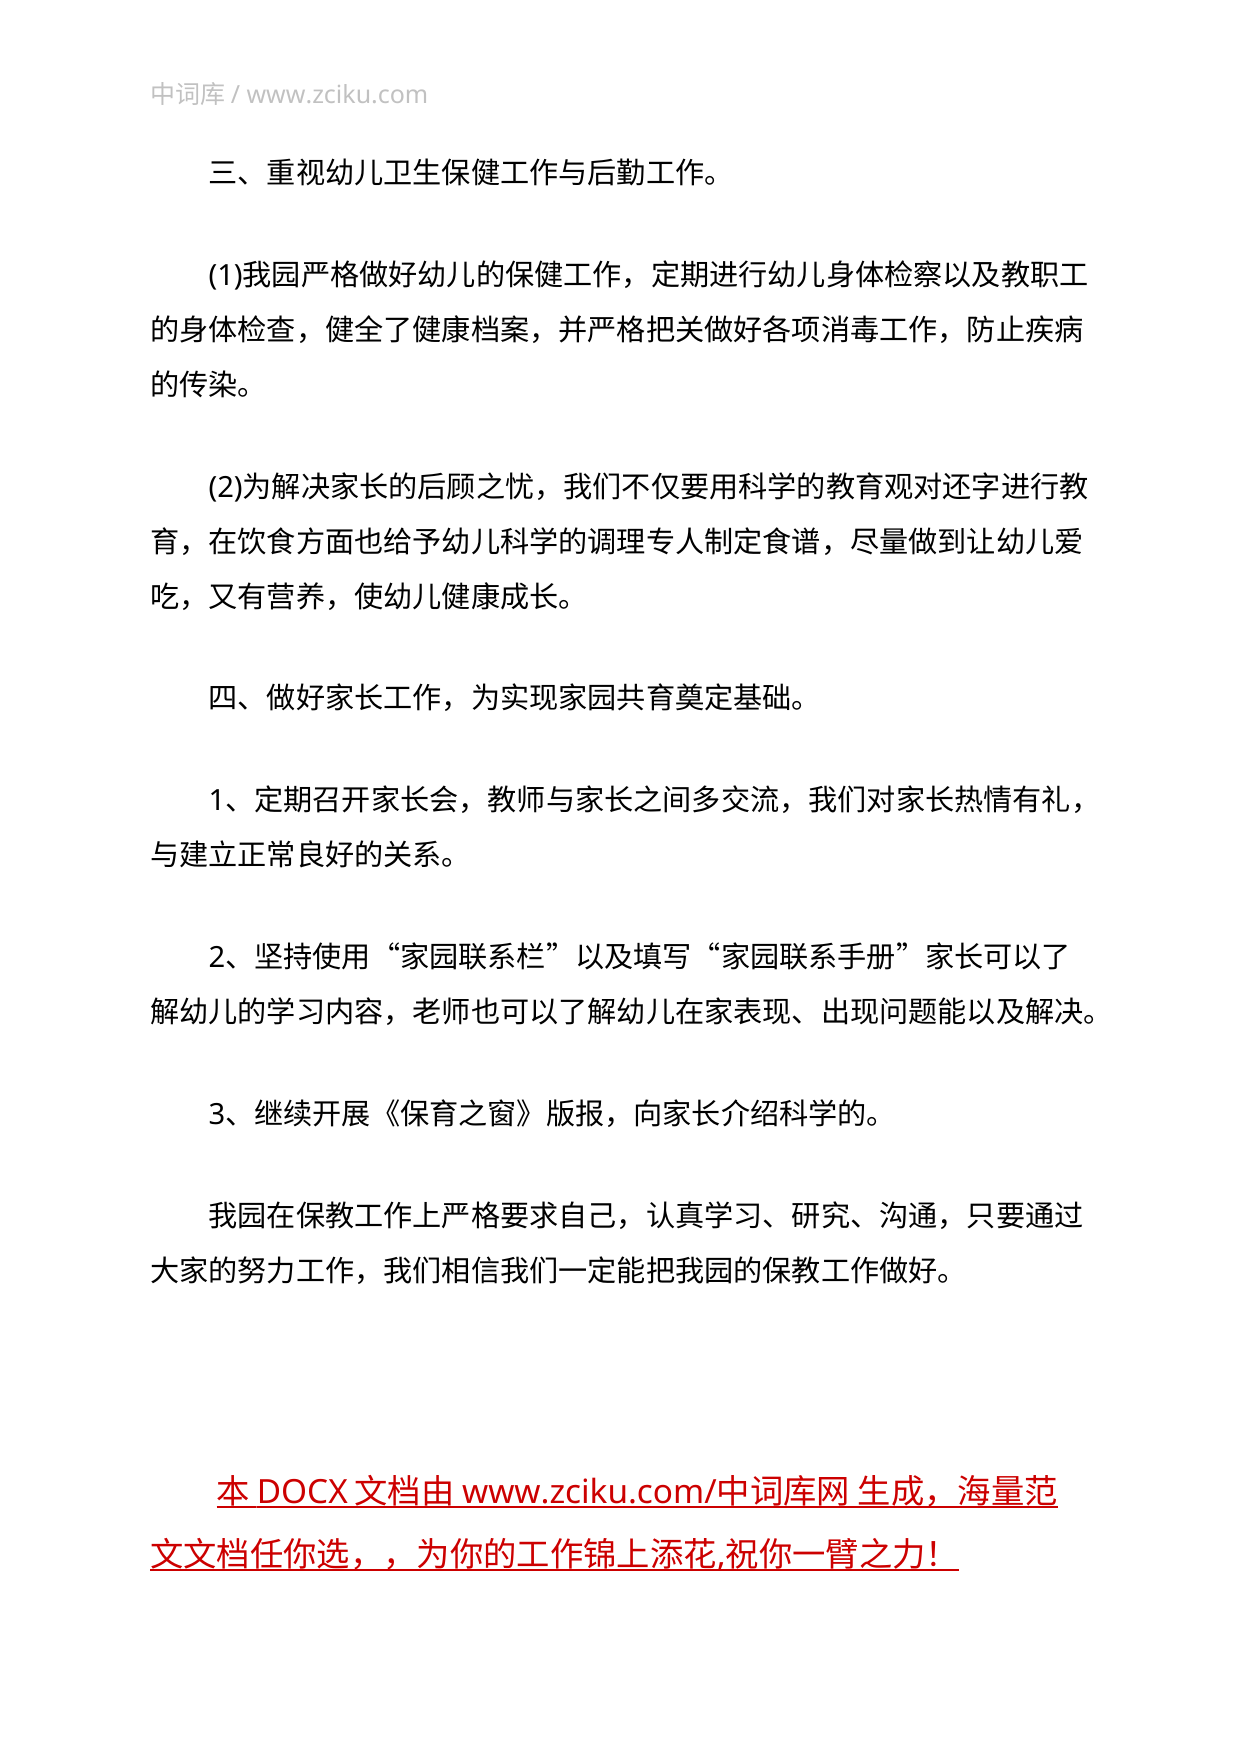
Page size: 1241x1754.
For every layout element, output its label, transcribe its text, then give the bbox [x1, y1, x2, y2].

text 四、做好家长工作，为实现家园共育奠定基础。 [150, 675, 1090, 717]
text 2、坚持使用“家园联系栏”以及填写“家园联系手册”家长可以了解幼儿的学习内容，老师也可以了解幼儿在家表现、出现问题能以及解决。 [150, 934, 1090, 1031]
text 1、定期召开家长会，教师与家长之间多交流，我们对家长热情有礼，与建立正常良好的关系。 [150, 777, 1090, 874]
text 本DOCX文档由 www.zciku.com/中词库网 生成，海量范文文档任你选，，为你的工作锦上添花,祝你一臂之力！ [150, 1464, 1090, 1576]
text 三、重视幼儿卫生保健工作与后勤工作。 [150, 150, 1090, 192]
text 3、继续开展《保育之窗》版报，向家长介绍科学的。 [150, 1090, 1090, 1133]
text (2)为解决家长的后顾之忧，我们不仅要用科学的教育观对还字进行教育，在饮食方面也给予幼儿科学的调理专人制定食谱，尽量做到让幼儿爱吃，又有营养，使幼儿健康成长。 [150, 463, 1090, 616]
text (1)我园严格做好幼儿的保健工作，定期进行幼儿身体检察以及教职工的身体检查，健全了健康档案，并严格把关做好各项消毒工作，防止疾病的传染。 [150, 252, 1090, 404]
text 我园在保教工作上严格要求自己，认真学习、研究、沟通，只要通过大家的努力工作，我们相信我们一定能把我园的保教工作做好。 [150, 1192, 1090, 1289]
